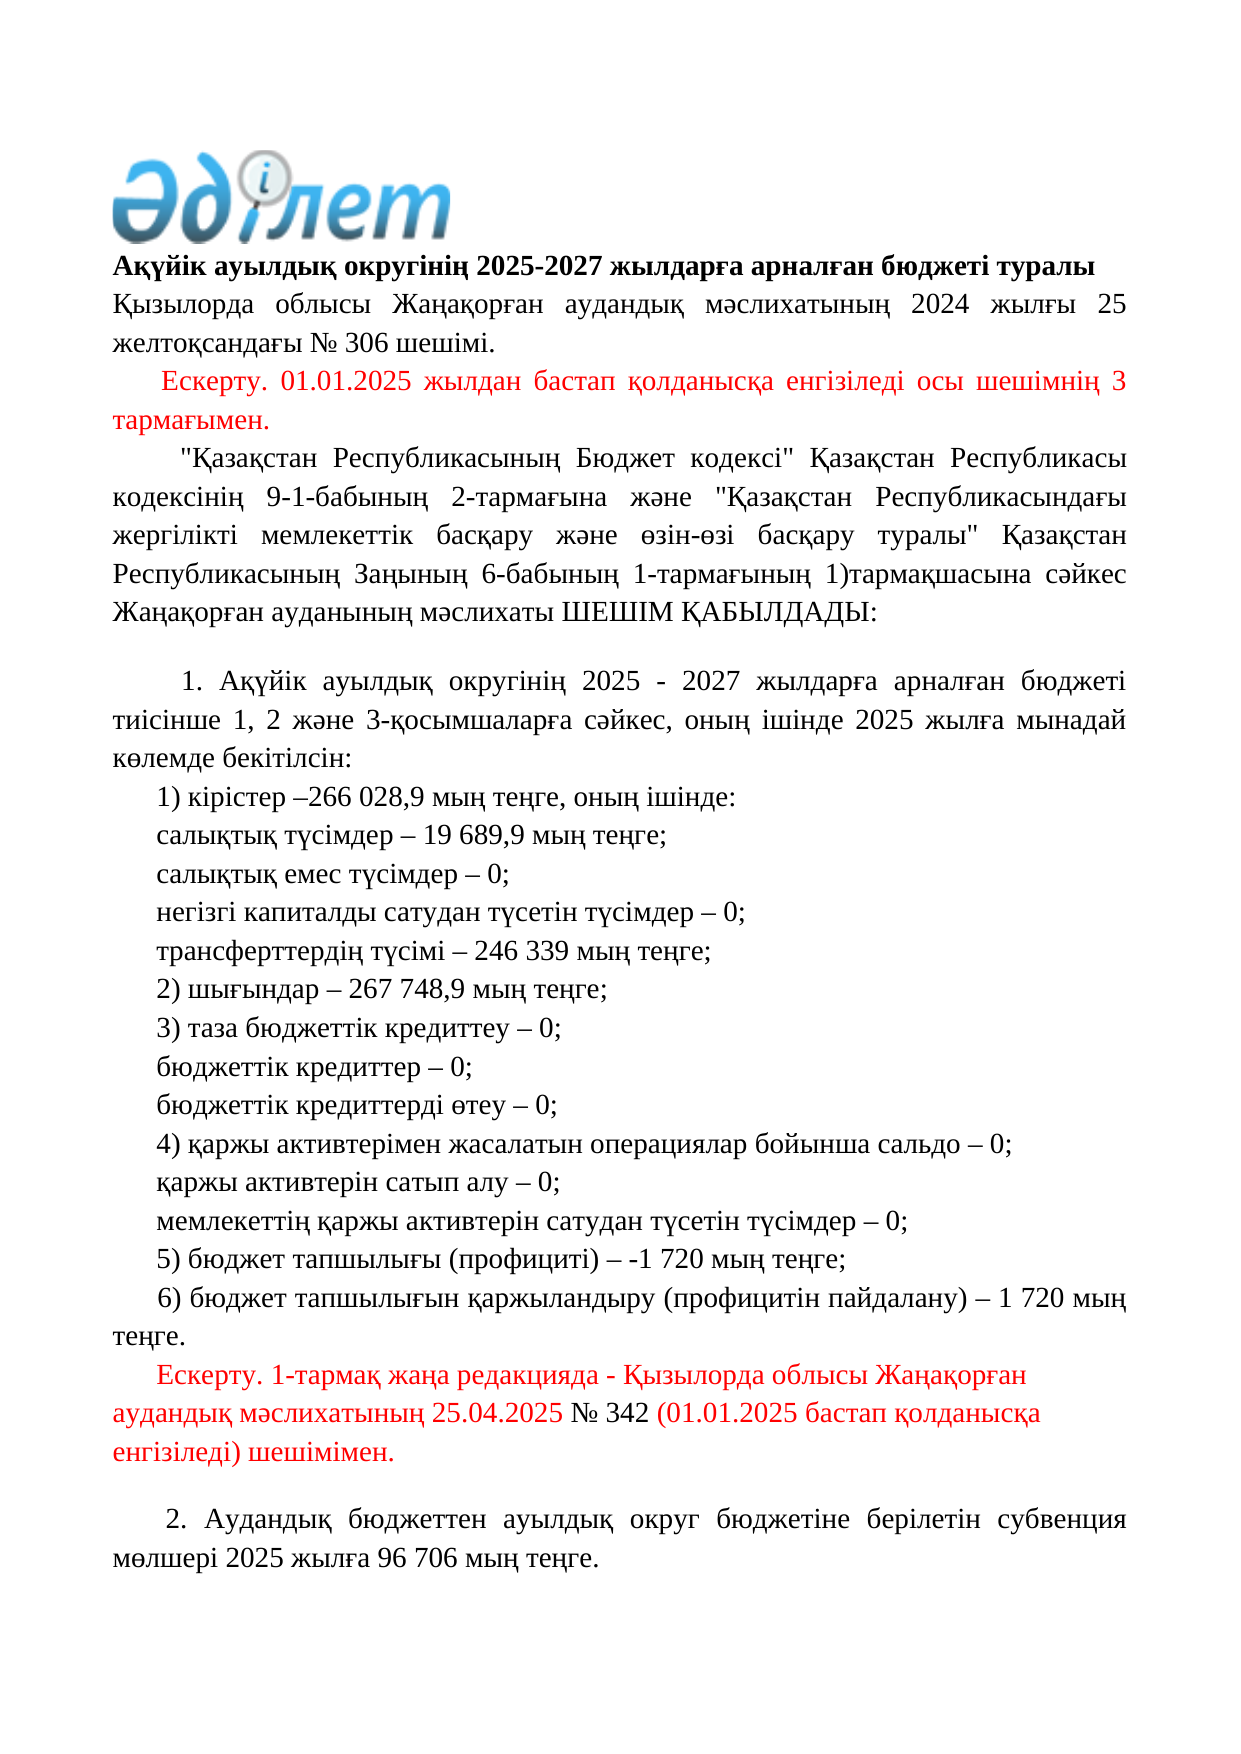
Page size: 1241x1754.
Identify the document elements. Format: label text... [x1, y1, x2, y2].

text 4) қаржы активтерімен жасалатын операциялар бойынша сальдо – 0; [112, 1126, 1128, 1159]
text "Қазақстан Республикасының Бюджет кодексі" Қазақстан Республикасы кодексінің 9-1-бабының 2-тармағына және "Қазақстан Республикасындағы жергілікті мемлекеттік басқару және өзін-өзі басқару туралы" Қазақстан Республикасының Заңының 6-бабының 1-тармағының 1)тармақшасына сәйкес Жаңақорған ауданының мәслихаты ШЕШІМ ҚАБЫЛДАДЫ: [112, 440, 1128, 628]
text салықтық емес түсімдер – 0; [112, 856, 1128, 889]
picture [112, 150, 451, 244]
text 5) бюджет тапшылығы (профициті) – -1 720 мың теңге; [112, 1241, 1128, 1275]
text 1. Ақүйік ауылдық округінің 2025 - 2027 жылдарға арналған бюджеті тиісінше 1, 2 және 3-қосымшаларға сәйкес, оның ішінде 2025 жылға мынадай көлемде бекітілсін: [112, 663, 1128, 774]
text 2. Аудандық бюджеттен ауылдық округ бюджетіне берілетін субвенция мөлшері 2025 жылға 96 706 мың теңге. [112, 1502, 1128, 1574]
text бюджеттік кредиттерді өтеу – 0; [112, 1087, 1128, 1121]
text бюджеттік кредиттер – 0; [112, 1049, 1128, 1082]
text Ескерту. 1-тармақ жаңа редакцияда - Қызылорда облысы Жаңақорған аудандық мәслихатының 25.04.2025 № 342 (01.01.2025 бастап қолданысқа енгізіледі) шешімімен. [112, 1357, 1128, 1498]
text салықтық түсімдер – 19 689,9 мың теңге; [112, 817, 1128, 851]
text мемлекеттің қаржы активтерін сатудан түсетін түсімдер – 0; [112, 1203, 1128, 1236]
text Ақүйік ауылдық округінің 2025-2027 жылдарға арналған бюджеті туралы [112, 248, 1128, 281]
text трансферттердің түсімі – 246 339 мың теңге; [112, 933, 1128, 967]
text 3) таза бюджеттік кредиттеу – 0; [112, 1010, 1128, 1044]
text негізгі капиталды сатудан түсетін түсімдер – 0; [112, 894, 1128, 928]
text Қызылорда облысы Жаңақорған аудандық мәслихатының 2024 жылғы 25 желтоқсандағы № 306 шешiмi. [112, 286, 1128, 358]
text Ескерту. 01.01.2025 жылдан бастап қолданысқа енгізіледі осы шешімнің 3 тармағымен. [112, 363, 1128, 435]
text 1) кірістер –266 028,9 мың теңге, оның ішінде: [112, 779, 1128, 812]
text 6) бюджет тапшылығын қаржыландыру (профицитін пайдалану) – 1 720 мың теңге. [112, 1280, 1128, 1352]
text 2) шығындар – 267 748,9 мың теңге; [112, 972, 1128, 1005]
text қаржы активтерін сатып алу – 0; [112, 1164, 1128, 1198]
